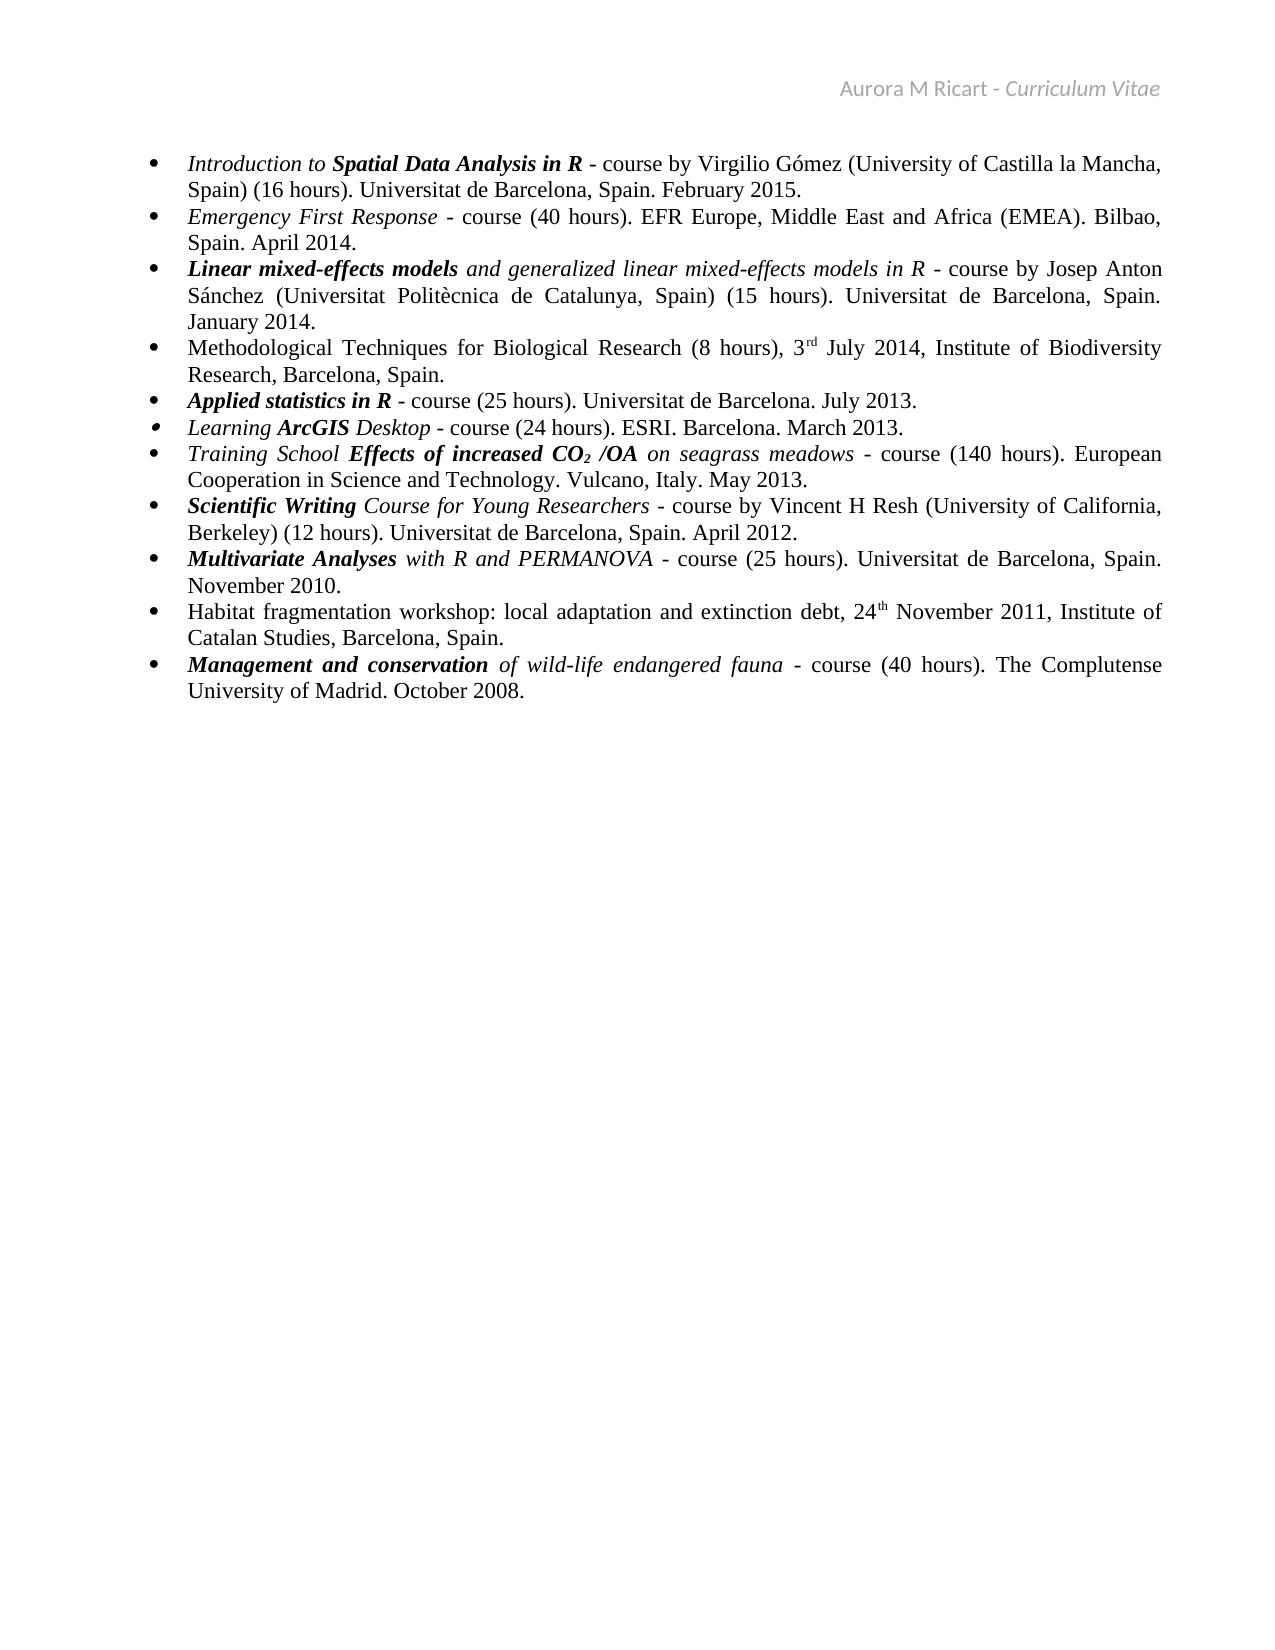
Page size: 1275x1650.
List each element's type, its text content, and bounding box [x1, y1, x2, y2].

list Multivariate Analyses with R and PERMANOVA - course (25 hours). Universitat de Barcelona, Spain. November 2010. [150, 545, 1162, 598]
list Training School Effects of increased CO2 /OA on seagrass meadows - course (140 hours). European Cooperation in Science and Technology. Vulcano, Italy. May 2013. [150, 440, 1162, 493]
list Methodological Techniques for Biological Research (8 hours), 3rd July 2014, Institute of Biodiversity Research, Barcelona, Spain. [150, 334, 1162, 387]
list Applied statistics in R - course (25 hours). Universitat de Barcelona. July 2013. [150, 387, 1162, 413]
list Habitat fragmentation workshop: local adaptation and extinction debt, 24th November 2011, Institute of Catalan Studies, Barcelona, Spain. [150, 598, 1162, 651]
list Scientific Writing Course for Young Researchers - course by Vincent H Resh (University of California, Berkeley) (12 hours). Universitat de Barcelona, Spain. April 2012. [150, 493, 1162, 545]
list Emergency First Response - course (40 hours). EFR Europe, Middle East and Africa (EMEA). Bilbao, Spain. April 2014. [150, 203, 1162, 255]
list Management and conservation of wild-life endangered fauna - course (40 hours). The Complutense University of Madrid. October 2008. [150, 651, 1162, 703]
list Introduction to Spatial Data Analysis in R - course by Virgilio Gómez (University of Castilla la Mancha, Spain) (16 hours). Universitat de Barcelona, Spain. February 2015. [150, 150, 1162, 203]
list Linear mixed-effects models and generalized linear mixed-effects models in R - course by Josep Anton Sánchez (Universitat Politècnica de Catalunya, Spain) (15 hours). Universitat de Barcelona, Spain. January 2014. [150, 255, 1162, 334]
list Learning ArcGIS Desktop - course (24 hours). ESRI. Barcelona. March 2013. [150, 413, 1162, 440]
